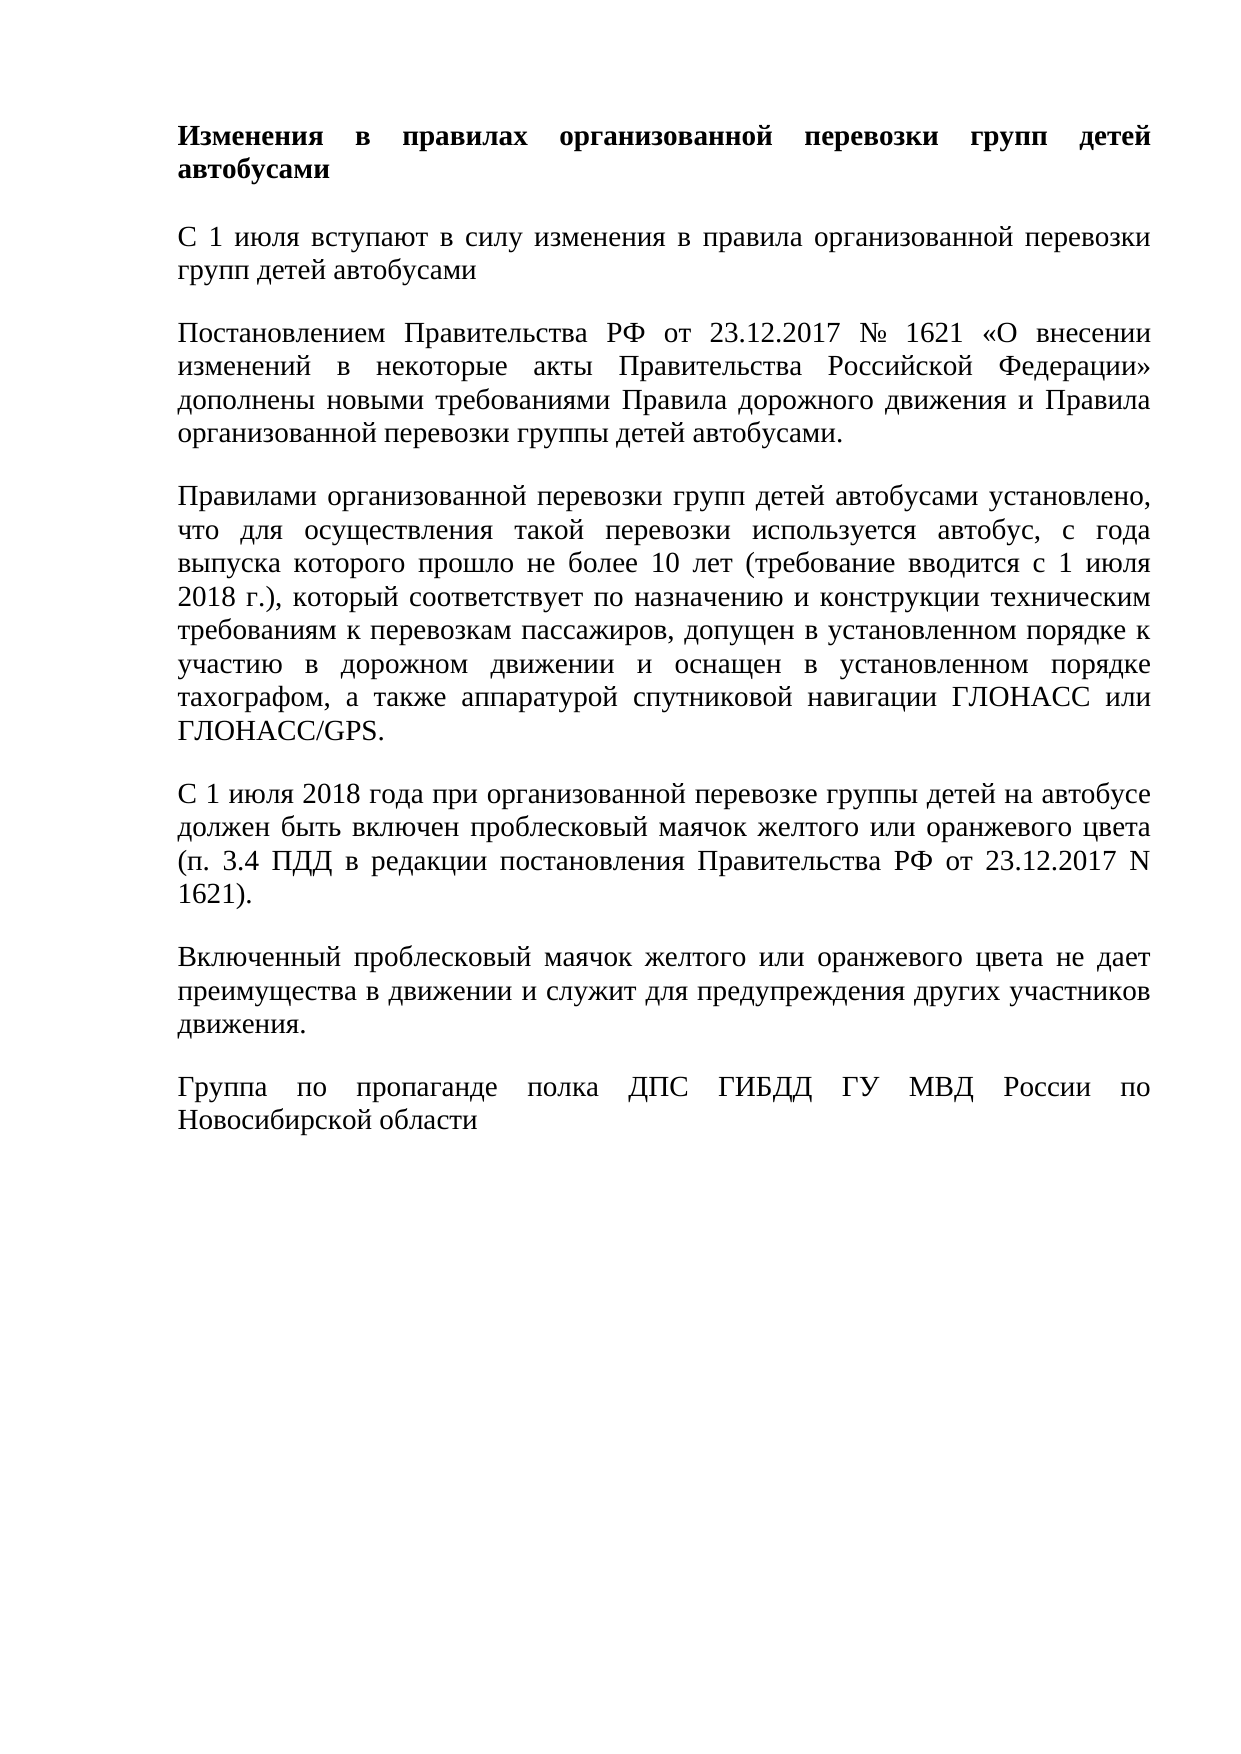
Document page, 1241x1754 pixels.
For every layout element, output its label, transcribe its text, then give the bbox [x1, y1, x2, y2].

text Изменения в правилах организованной перевозки групп детей автобусами [177, 118, 1152, 185]
text С 1 июля вступают в силу изменения в правила организованной перевозки групп детей автобусами [177, 219, 1152, 286]
text Постановлением Правительства РФ от 23.12.2017 № 1621 «О внесении изменений в некоторые акты Правительства Российской Федерации» дополнены новыми требованиями Правила дорожного движения и Правила организованной перевозки группы детей автобусами. [177, 315, 1152, 449]
text Включенный проблесковый маячок желтого или оранжевого цвета не дает преимущества в движении и служит для предупреждения других участников движения. [177, 939, 1152, 1040]
text С 1 июля 2018 года при организованной перевозке группы детей на автобусе должен быть включен проблесковый маячок желтого или оранжевого цвета (п. 3.4 ПДД в редакции постановления Правительства РФ от 23.12.2017 N 1621). [177, 776, 1152, 910]
text Группа по пропаганде полка ДПС ГИБДД ГУ МВД России по Новосибирской области [177, 1069, 1152, 1136]
text Правилами организованной перевозки групп детей автобусами установлено, что для осуществления такой перевозки используется автобус, с года выпуска которого прошло не более 10 лет (требование вводится с 1 июля 2018 г.), который соответствует по назначению и конструкции техническим требованиям к перевозкам пассажиров, допущен в установленном порядке к участию в дорожном движении и оснащен в установленном порядке тахографом, а также аппаратурой спутниковой навигации ГЛОНАСС или ГЛОНАСС/GPS. [177, 478, 1152, 747]
